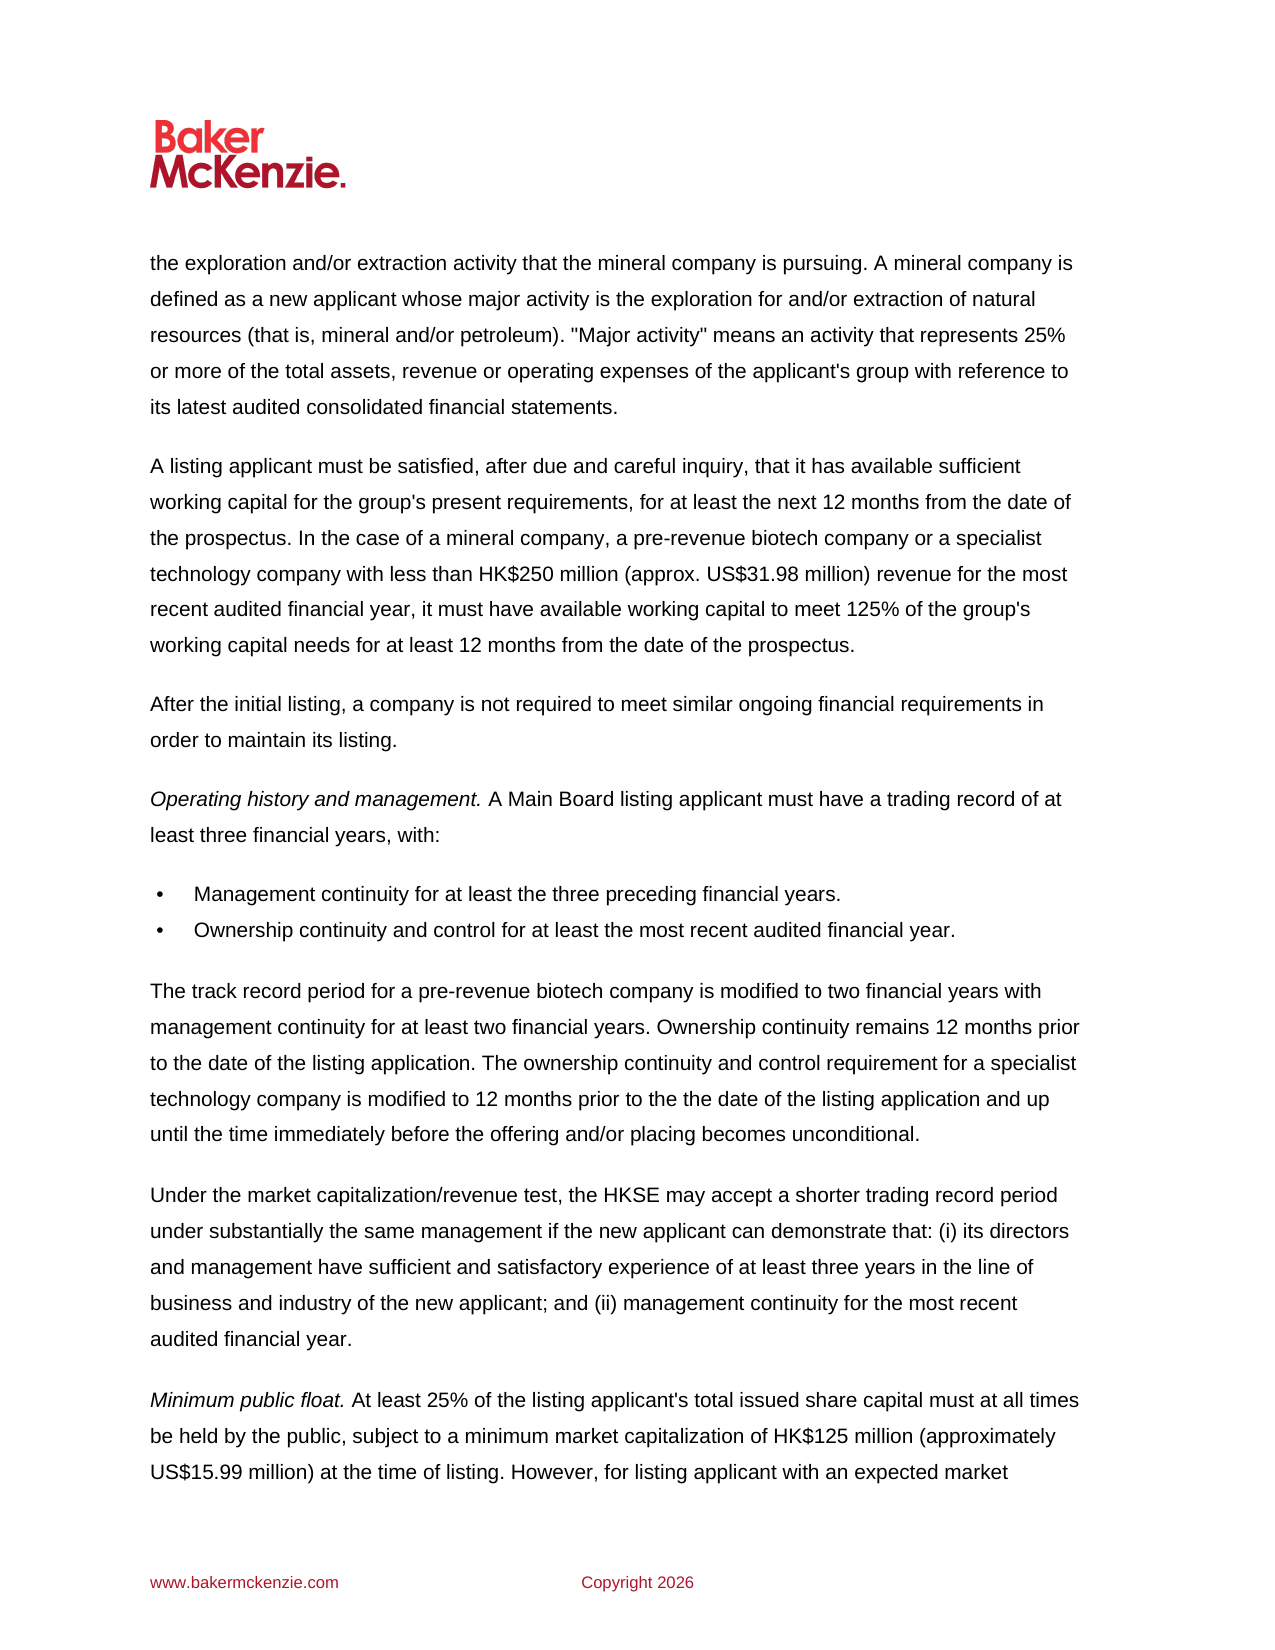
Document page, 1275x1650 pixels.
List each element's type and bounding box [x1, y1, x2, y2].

picture [150, 120, 346, 189]
